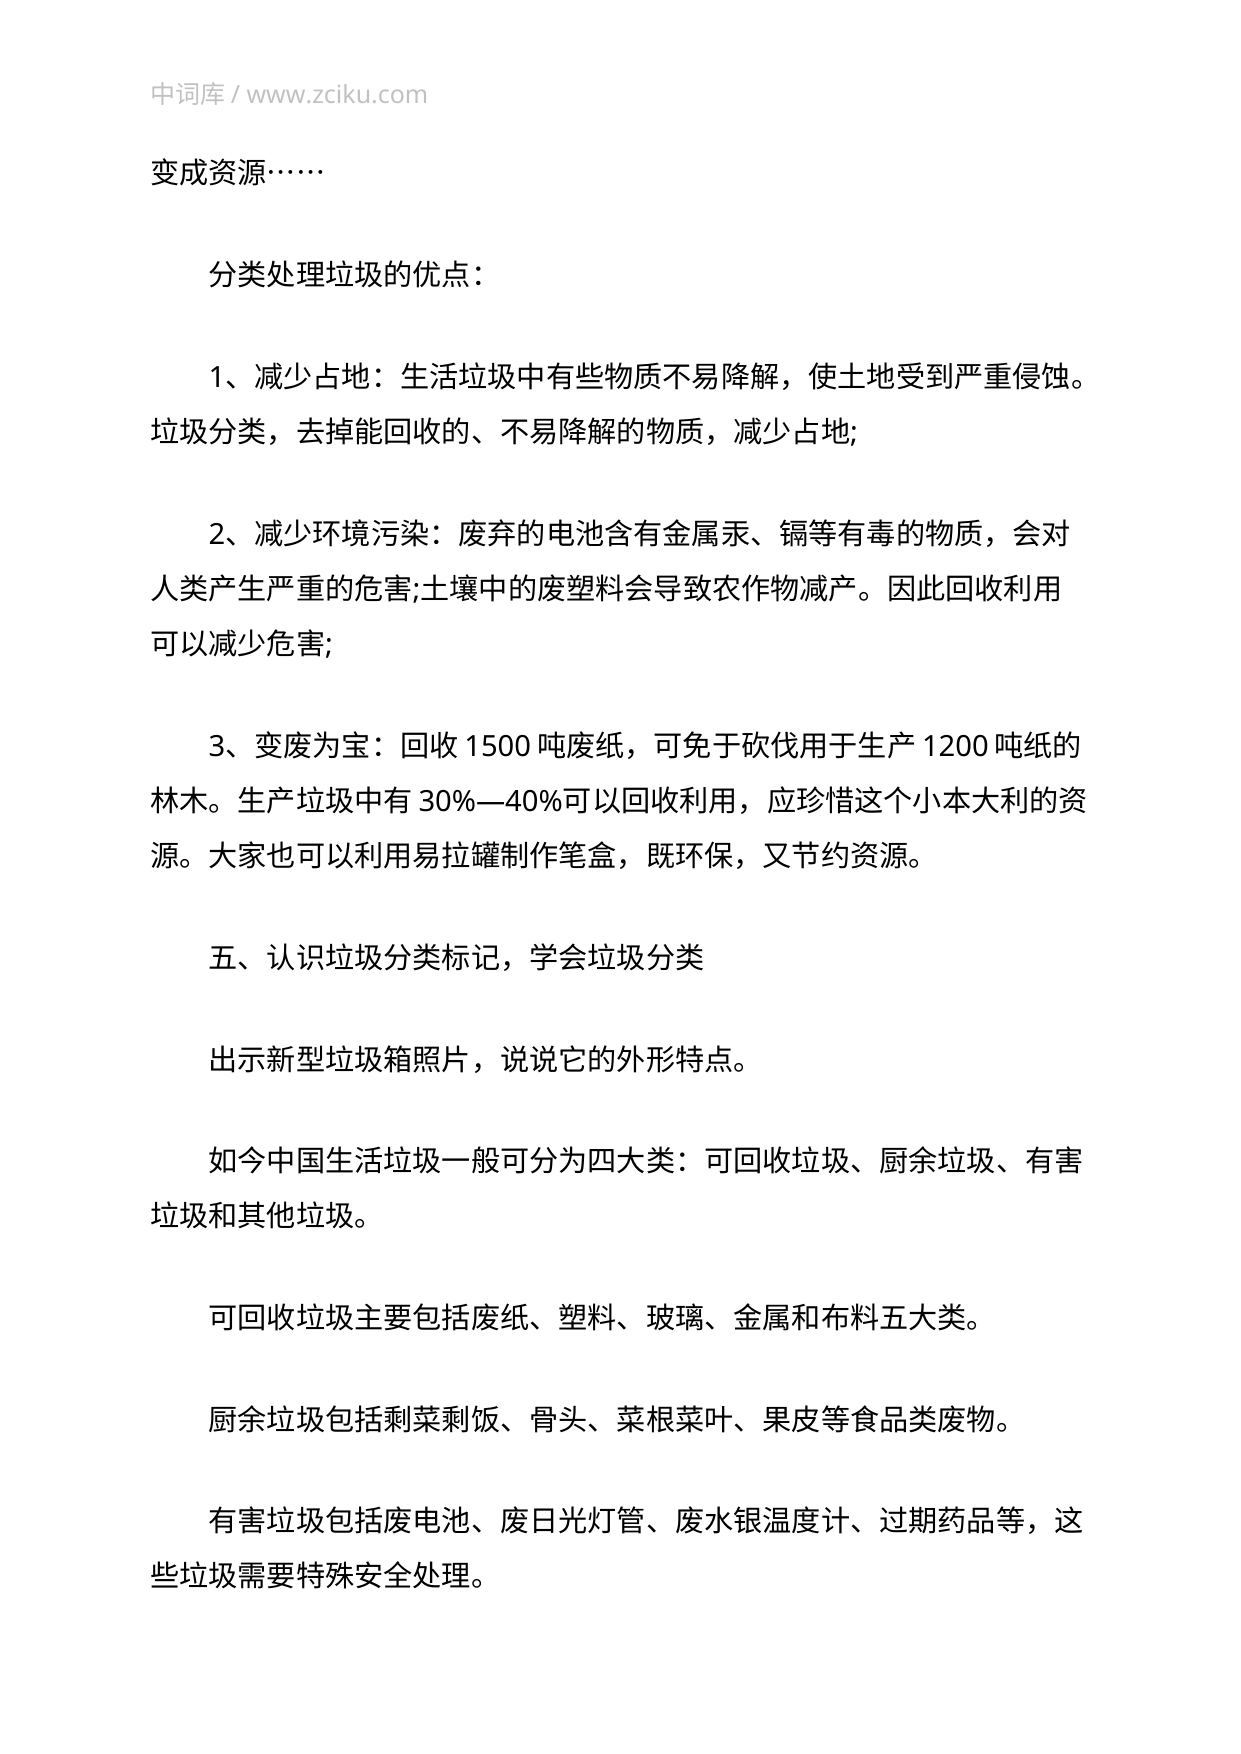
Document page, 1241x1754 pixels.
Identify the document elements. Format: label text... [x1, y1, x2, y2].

text 1、减少占地：生活垃圾中有些物质不易降解，使土地受到严重侵蚀。垃圾分类，去掉能回收的、不易降解的物质，减少占地; [150, 353, 1090, 451]
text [150, 150, 1090, 192]
text 出示新型垃圾箱照片，说说它的外形特点。 [150, 1036, 1090, 1078]
text 可回收垃圾主要包括废纸、塑料、玻璃、金属和布料五大类。 [150, 1294, 1090, 1337]
text 如今中国生活垃圾一般可分为四大类：可回收垃圾、厨余垃圾、有害垃圾和其他垃圾。 [150, 1138, 1090, 1235]
text 五、认识垃圾分类标记，学会垃圾分类 [150, 934, 1090, 977]
text 厨余垃圾包括剩菜剩饭、骨头、菜根菜叶、果皮等食品类废物。 [150, 1396, 1090, 1438]
text 3、变废为宝：回收1500吨废纸，可免于砍伐用于生产1200吨纸的林木。生产垃圾中有30%—40%可以回收利用，应珍惜这个小本大利的资源。大家也可以利用易拉罐制作笔盒，既环保，又节约资源。 [150, 722, 1090, 875]
text 2、减少环境污染：废弃的电池含有金属汞、镉等有毒的物质，会对人类产生严重的危害;土壤中的废塑料会导致农作物减产。因此回收利用可以减少危害; [150, 511, 1090, 663]
text 分类处理垃圾的优点： [150, 252, 1090, 294]
text 有害垃圾包括废电池、废日光灯管、废水银温度计、过期药品等，这些垃圾需要特殊安全处理。 [150, 1498, 1090, 1595]
